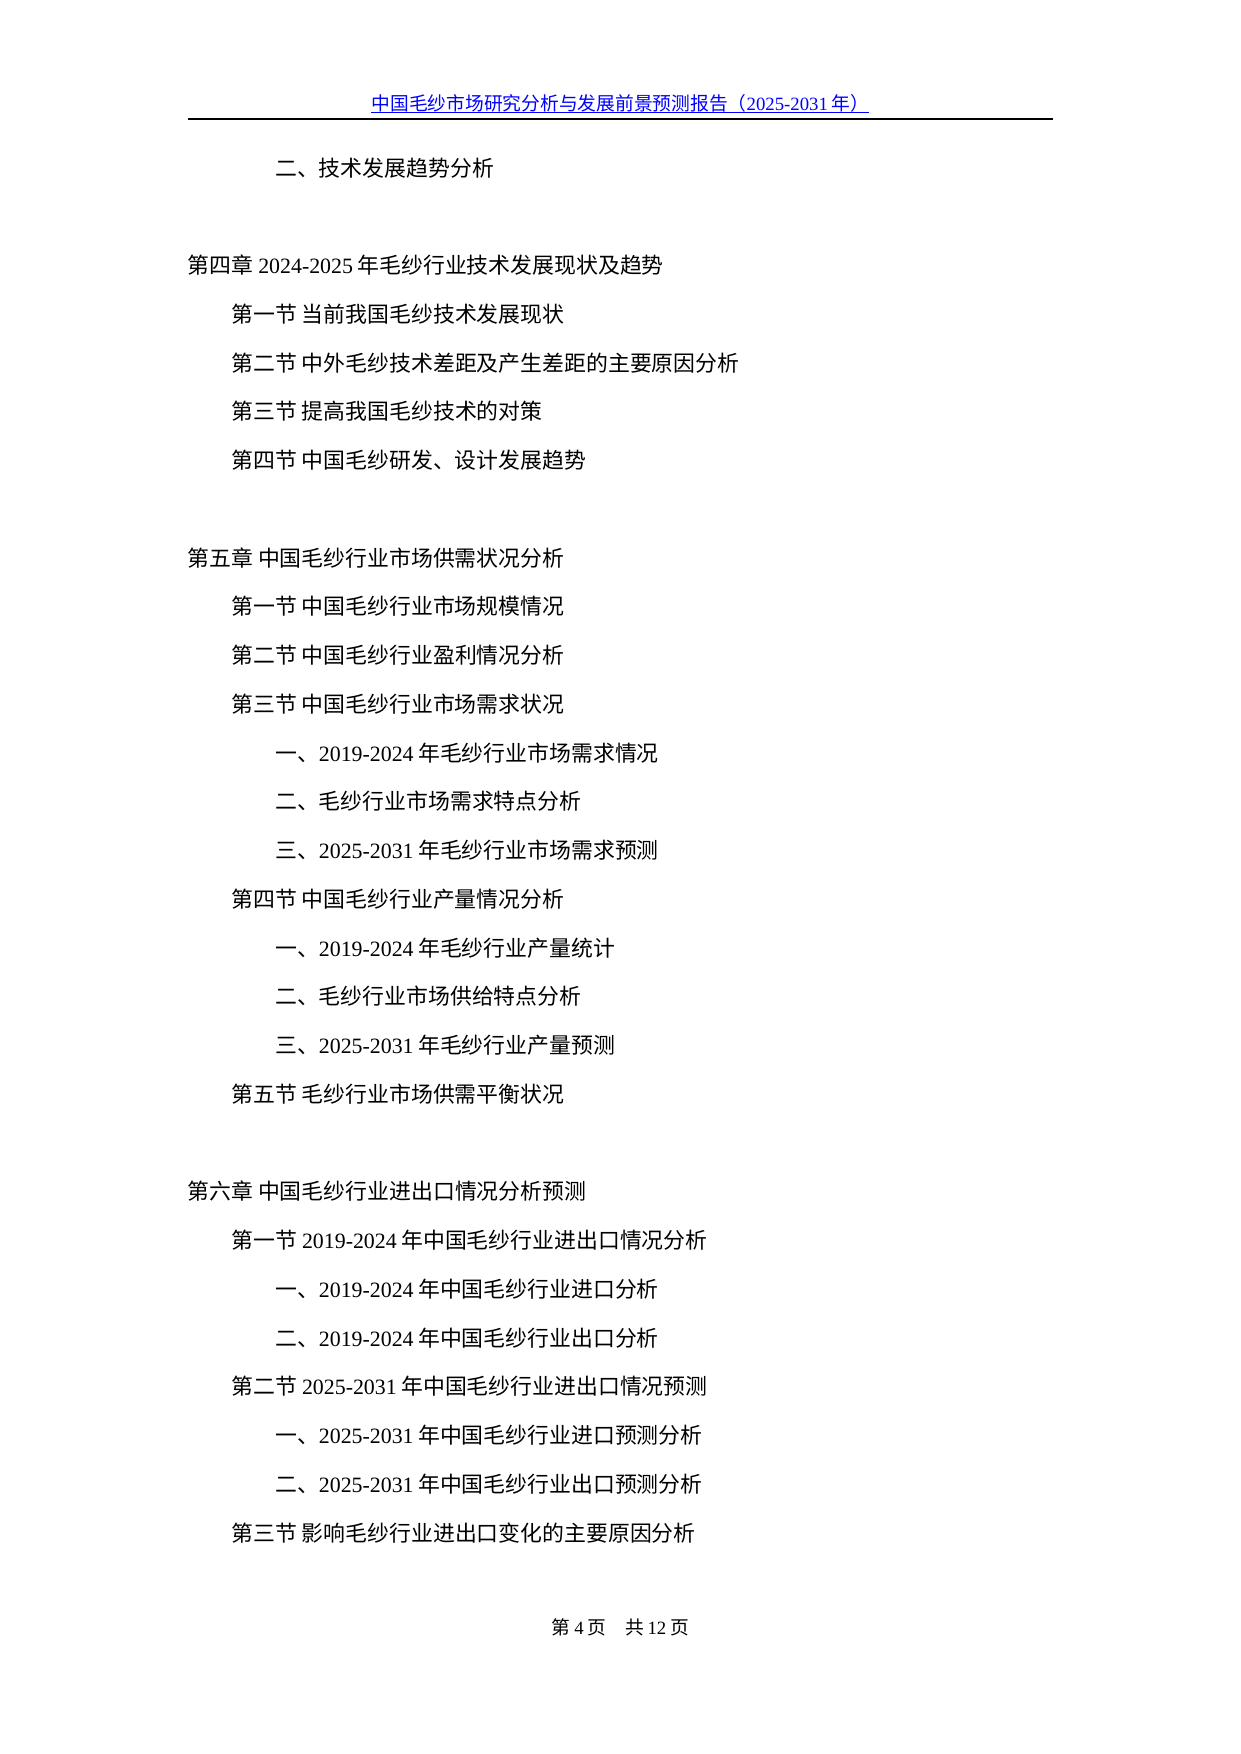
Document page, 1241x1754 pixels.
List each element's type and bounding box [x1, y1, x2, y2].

text [187, 150, 1053, 1548]
